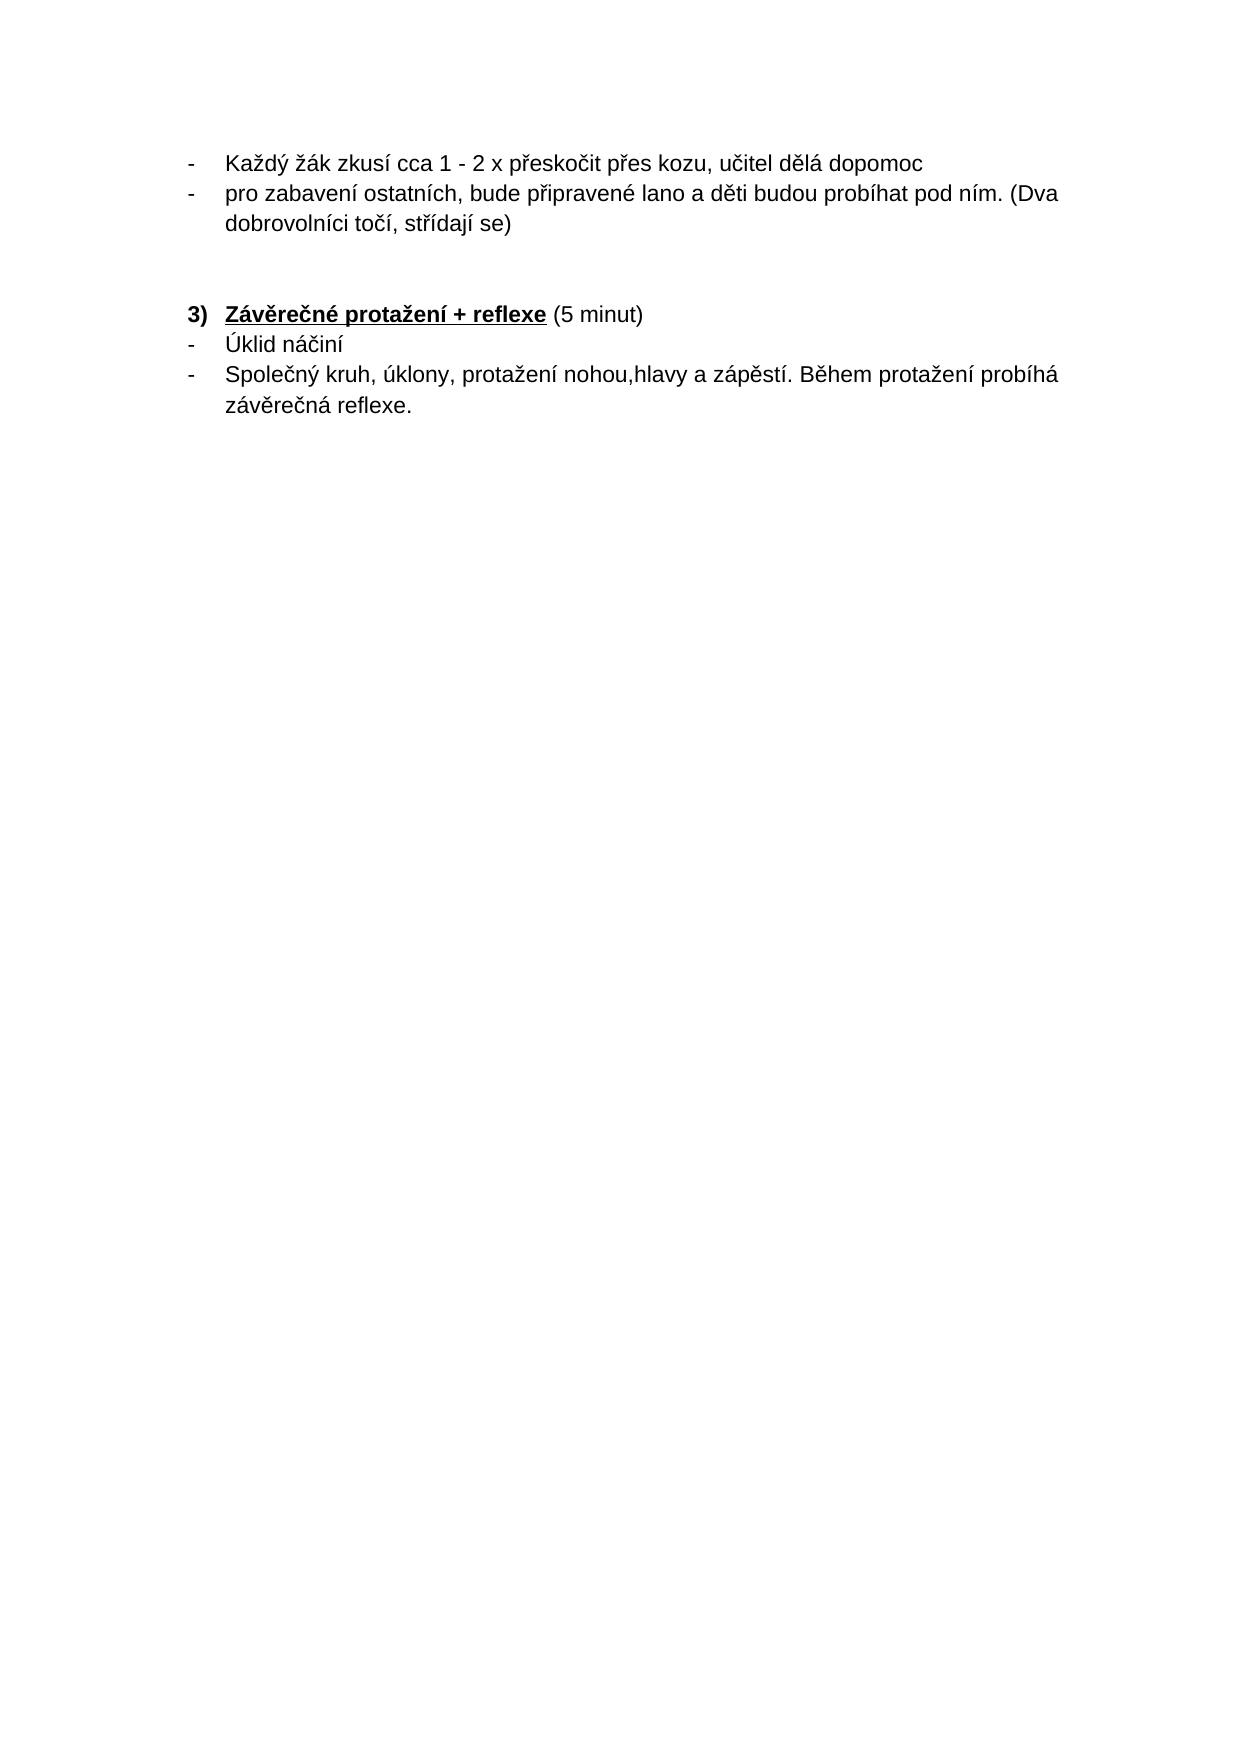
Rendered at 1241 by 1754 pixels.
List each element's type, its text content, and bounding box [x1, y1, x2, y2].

list Společný kruh, úklony, protažení nohou,hlavy a zápěstí. Během protažení probíhá závěrečná reflexe. [187, 361, 1090, 418]
list Každý žák zkusí cca 1 - 2 x přeskočit přes kozu, učitel dělá dopomoc [187, 150, 1090, 176]
list Úklid náčiní [187, 331, 1090, 358]
list pro zabavení ostatních, bude připravené lano a děti budou probíhat pod ním. (Dva dobrovolníci točí, střídají se) [187, 180, 1090, 237]
list Závěrečné protažení + reflexe (5 minut) [187, 301, 1090, 327]
